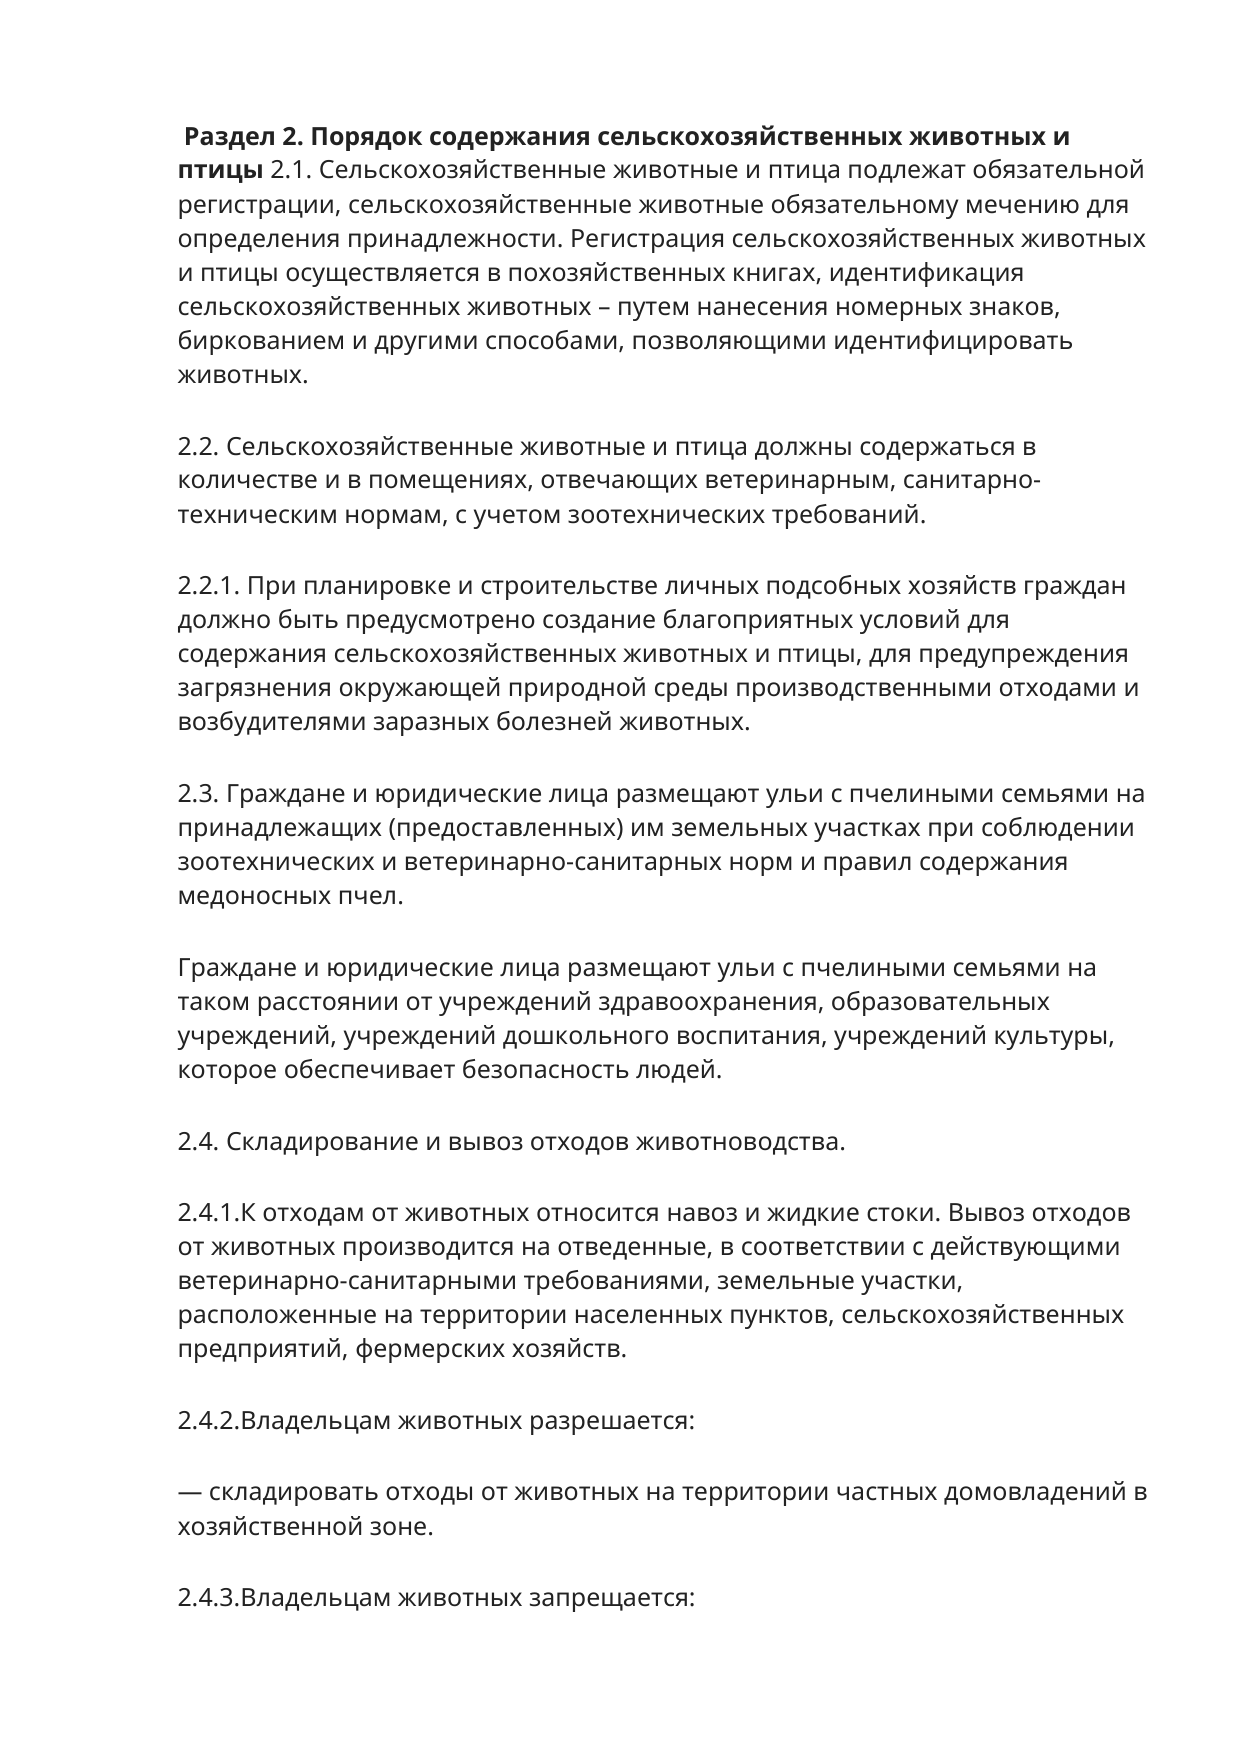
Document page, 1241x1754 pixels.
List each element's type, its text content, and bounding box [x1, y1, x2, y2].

text 2.4.1.К отходам от животных относится навоз и жидкие стоки. Вывоз отходов от животных производится на отведенные, в соответствии с действующими ветеринарно-санитарными требованиями, земельные участки, расположенные на территории населенных пунктов, сельскохозяйственных предприятий, фермерских хозяйств. [177, 1195, 1152, 1365]
text 2.3. Граждане и юридические лица размещают ульи с пчелиными семьями на принадлежащих (предоставленных) им земельных участках при соблюдении зоотехнических и ветеринарно-санитарных норм и правил содержания медоносных пчел. [177, 776, 1152, 912]
text 2.2.1. При планировке и строительстве личных подсобных хозяйств граждан должно быть предусмотрено создание благоприятных условий для содержания сельскохозяйственных животных и птицы, для предупреждения загрязнения окружающей природной среды производственными отходами и возбудителями заразных болезней животных. [177, 568, 1152, 738]
text Граждане и юридические лица размещают ульи с пчелиными семьями на таком расстоянии от учреждений здравоохранения, образовательных учреждений, учреждений дошкольного воспитания, учреждений культуры, которое обеспечивает безопасность людей. [177, 949, 1152, 1086]
text 2.2. Сельскохозяйственные животные и птица должны содержаться в количестве и в помещениях, отвечающих ветеринарным, санитарно-техническим нормам, с учетом зоотехнических требований. [177, 428, 1152, 530]
text 2.4.3.Владельцам животных запрещается: [177, 1580, 1152, 1614]
text 2.4.2.Владельцам животных разрешается: [177, 1402, 1152, 1437]
text 2.4. Складирование и вывоз отходов животноводства. [177, 1123, 1152, 1157]
text Раздел 2. Порядок содержания сельскохозяйственных животных и птицы 2.1. Сельскохозяйственные животные и птица подлежат обязательной регистрации, сельскохозяйственные животные обязательному мечению для определения принадлежности. Регистрация сельскохозяйственных животных и птицы осуществляется в похозяйственных книгах, идентификация сельскохозяйственных животных – путем нанесения номерных знаков, биркованием и другими способами, позволяющими идентифицировать животных. [177, 118, 1152, 391]
text — складировать отходы от животных на территории частных домовладений в хозяйственной зоне. [177, 1474, 1152, 1542]
